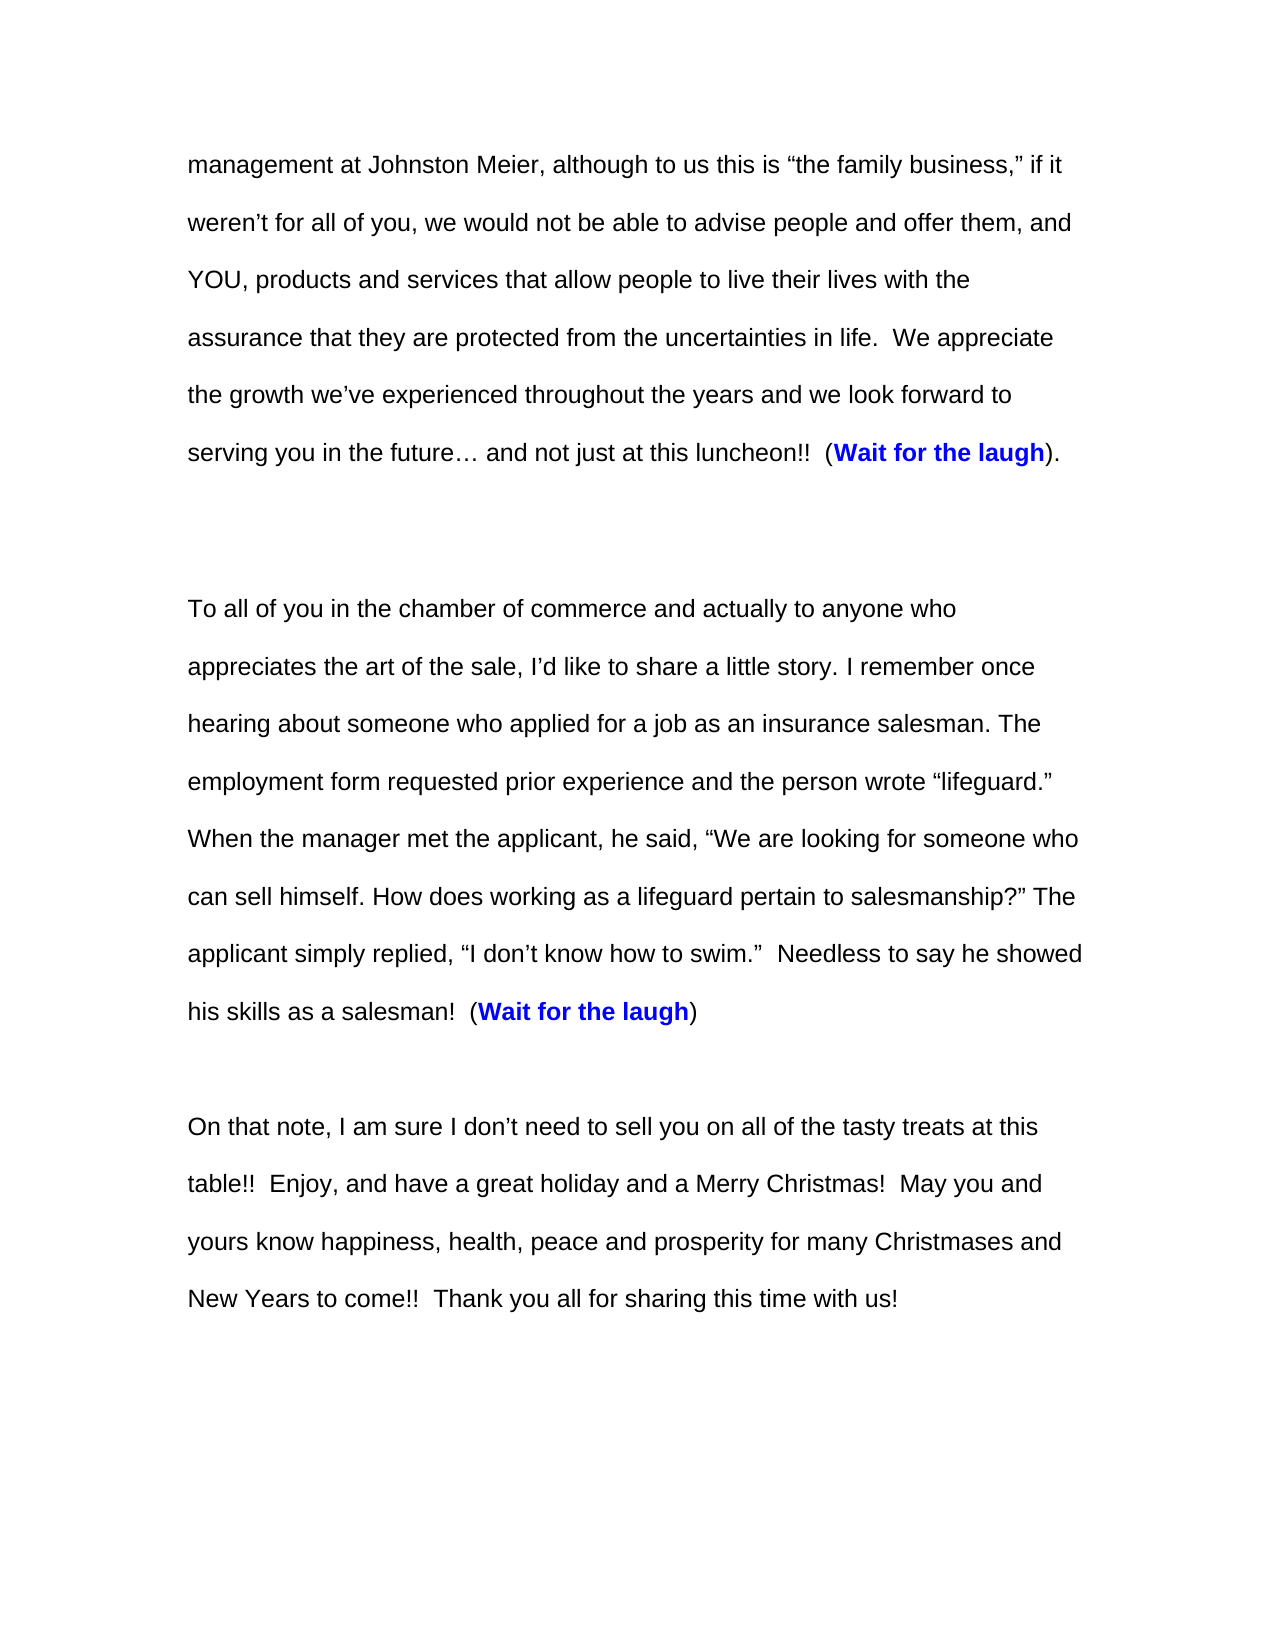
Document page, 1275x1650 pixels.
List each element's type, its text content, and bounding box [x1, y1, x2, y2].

text To all of you in the chamber of commerce and actually to anyone who appreciates the art of the sale, I’d like to share a little story. I remember once hearing about someone who applied for a job as an insurance salesman. The employment form requested prior experience and the person wrote “lifeguard.” When the manager met the applicant, he said, “We are looking for someone who can sell himself. How does working as a lifeguard pertain to salesmanship?” The applicant simply replied, “I don’t know how to swim.” Needless to say he showed his skills as a salesman! (Wait for the laugh) [187, 594, 1087, 1025]
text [187, 150, 1087, 466]
text On that note, I am sure I don’t need to sell you on all of the tasty treats at this table!! Enjoy, and have a great holiday and a Merry Christmas! May you and yours know happiness, health, peace and prosperity for many Christmases and New Years to come!! Thank you all for sharing this time with us! [187, 1112, 1087, 1313]
